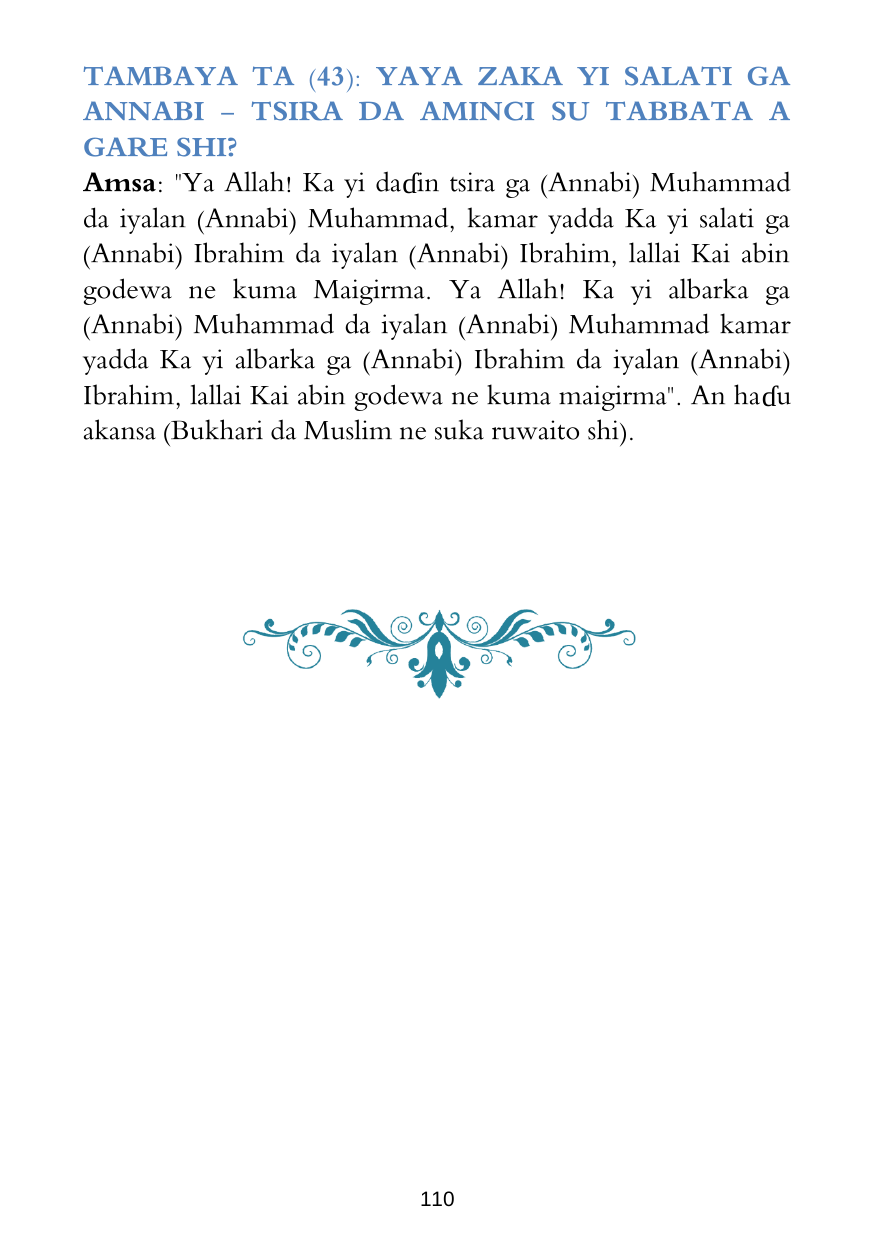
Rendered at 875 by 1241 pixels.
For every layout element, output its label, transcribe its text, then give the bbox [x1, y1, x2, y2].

subtitle TAMBAYA TA (43): YAYA ZAKA YI SALATI GA ANNABI - TSIRA DA AMINCI SU TABBATA A GARE SHI? [83, 59, 791, 165]
text Amsa: "Ya Allah! Ka yi daɗin tsira ga (Annabi) Muhammad da iyalan (Annabi) Muhammad, kamar yadda Ka yi salati ga (Annabi) Ibrahim da iyalan (Annabi) Ibrahim, lallai Kai abin godewa ne kuma Maigirma. Ya Allah! Ka yi albarka ga (Annabi) Muhammad da iyalan (Annabi) Muhammad kamar yadda Ka yi albarka ga (Annabi) Ibrahim da iyalan (Annabi) Ibrahim, lallai Kai abin godewa ne kuma maigirma". An haɗu akansa (Bukhari da Muslim ne suka ruwaito shi). [83, 165, 791, 449]
